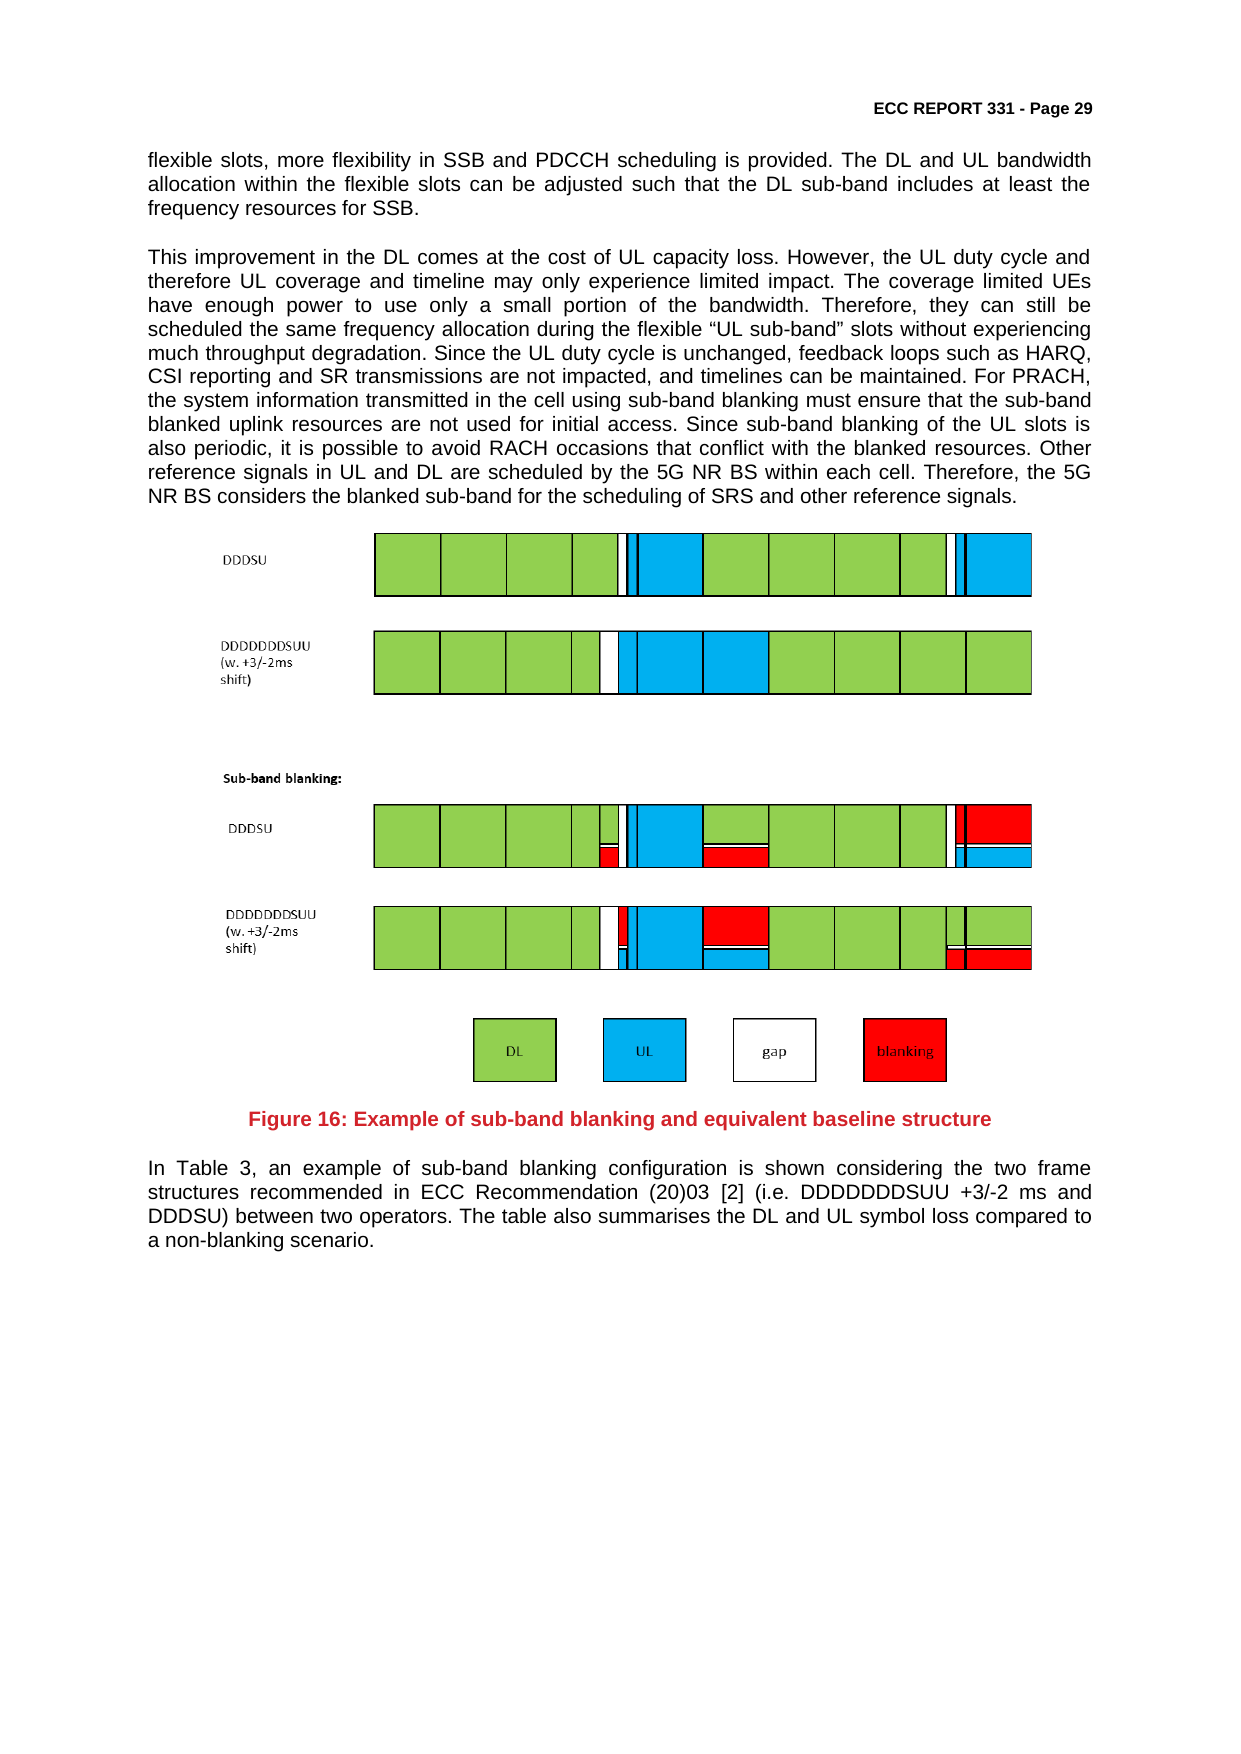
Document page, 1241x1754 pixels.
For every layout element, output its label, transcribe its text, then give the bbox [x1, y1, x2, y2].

text This improvement in the DL comes at the cost of UL capacity loss. However, the UL duty cycle and therefore UL coverage and timeline may only experience limited impact. The coverage limited UEs have enough power to use only a small portion of the bandwidth. Therefore, they can still be scheduled the same frequency allocation during the flexible “UL sub-band” slots without experiencing much throughput degradation. Since the UL duty cycle is unchanged, feedback loops such as HARQ, CSI reporting and SR transmissions are not impacted, and timelines can be maintained. For PRACH, the system information transmitted in the cell using sub-band blanking must ensure that the sub-band blanked uplink resources are not used for initial access. Since sub-band blanking of the UL slots is also periodic, it is possible to avoid RACH occasions that conflict with the blanked resources. Other reference signals in UL and DL are scheduled by the 5G NR BS within each cell. Therefore, the 5G NR BS considers the blanked sub-band for the scheduling of SRS and other reference signals. [148, 244, 1093, 508]
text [148, 148, 1093, 219]
text In Table 3, an example of sub-band blanking configuration is shown considering the two frame structures recommended in ECC Recommendation (20)03 [2] (i.e. DDDDDDDSUU +3/-2 ms and DDDSU) between two operators. The table also summarises the DL and UL symbol loss compared to a non-blanking scenario. [148, 1156, 1093, 1252]
picture [208, 533, 1032, 1082]
text Figure 16: Example of sub-band blanking and equivalent baseline structure [148, 1107, 1093, 1131]
